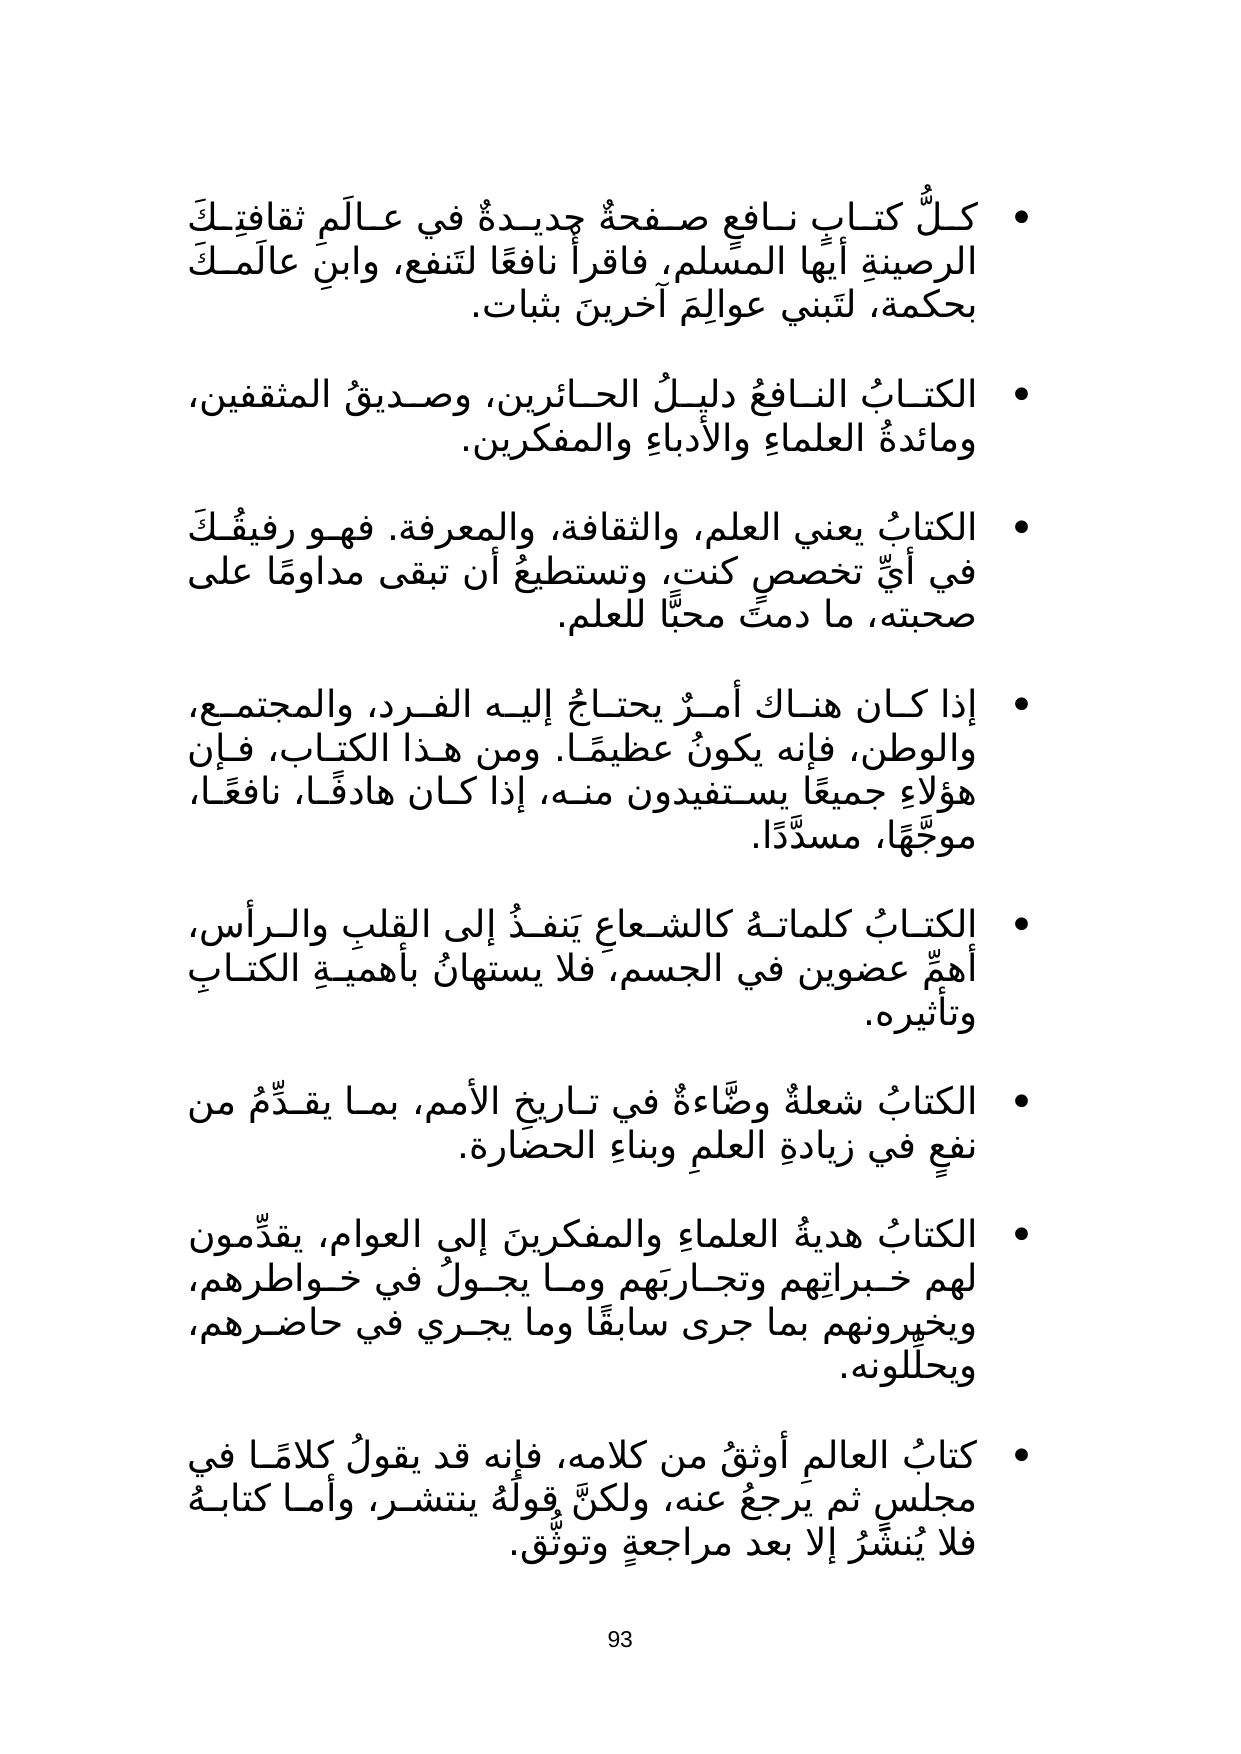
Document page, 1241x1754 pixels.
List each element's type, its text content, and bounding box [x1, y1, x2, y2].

list الكتابُ هديةُ العلماءِ والمفكرينَ إلى العوام، يقدِّمون لهم خبراتِهم وتجاربَهم وما يجولُ في خواطرهم، ويخبرونهم بما جرى سابقًا وما يجري في حاضرهم، ويحلِّلونه. [187, 1213, 1015, 1387]
list الكتابُ النافعُ دليلُ الحائرين، وصديقُ المثقفين، ومائدةُ العلماءِ والأدباءِ والمفكرين. [187, 373, 1015, 460]
list كتابُ العالمِ أوثقُ من كلامه، فإنه قد يقولُ كلامًا في مجلسٍ ثم يرجعُ عنه، ولكنَّ قولَهُ ينتشر، وأما كتابهُ فلا يُنشَرُ إلا بعد مراجعةٍ وتوثُّق. [187, 1433, 1015, 1564]
list إذا كان هناك أمرٌ يحتاجُ إليه الفرد، والمجتمع، والوطن، فإنه يكونُ عظيمًا. ومن هذا الكتاب، فإن هؤلاءِ جميعًا يستفيدون منه، إذا كان هادفًا، نافعًا، موجَّهًا، مسدَّدًا. [187, 682, 1015, 857]
list الكتابُ شعلةٌ وضَّاءةٌ في تاريخِ الأمم، بما يقدِّمُ من نفعٍ في زيادةِ العلمِ وبناءِ الحضارة. [187, 1080, 1015, 1167]
list كلُّ كتابٍ نافعٍ صفحةٌ جديدةٌ في عالَمِ ثقافتِكَ الرصينةِ أيها المسلم، فاقرأْ نافعًا لتَنفع، وابنِ عالَمكَ بحكمة، لتَبني عوالِمَ آخرينَ بثبات. [187, 196, 1015, 327]
list الكتابُ كلماتهُ كالشعاعِ يَنفذُ إلى القلبِ والرأس، أهمِّ عضوين في الجسم، فلا يستهانُ بأهميةِ الكتابِ وتأثيره. [187, 903, 1015, 1034]
list الكتابُ يعني العلم، والثقافة، والمعرفة. فهو رفيقُكَ في أيِّ تخصصٍ كنت، وتستطيعُ أن تبقى مداومًا على صحبته، ما دمتَ محبًّا للعلم. [187, 506, 1015, 637]
